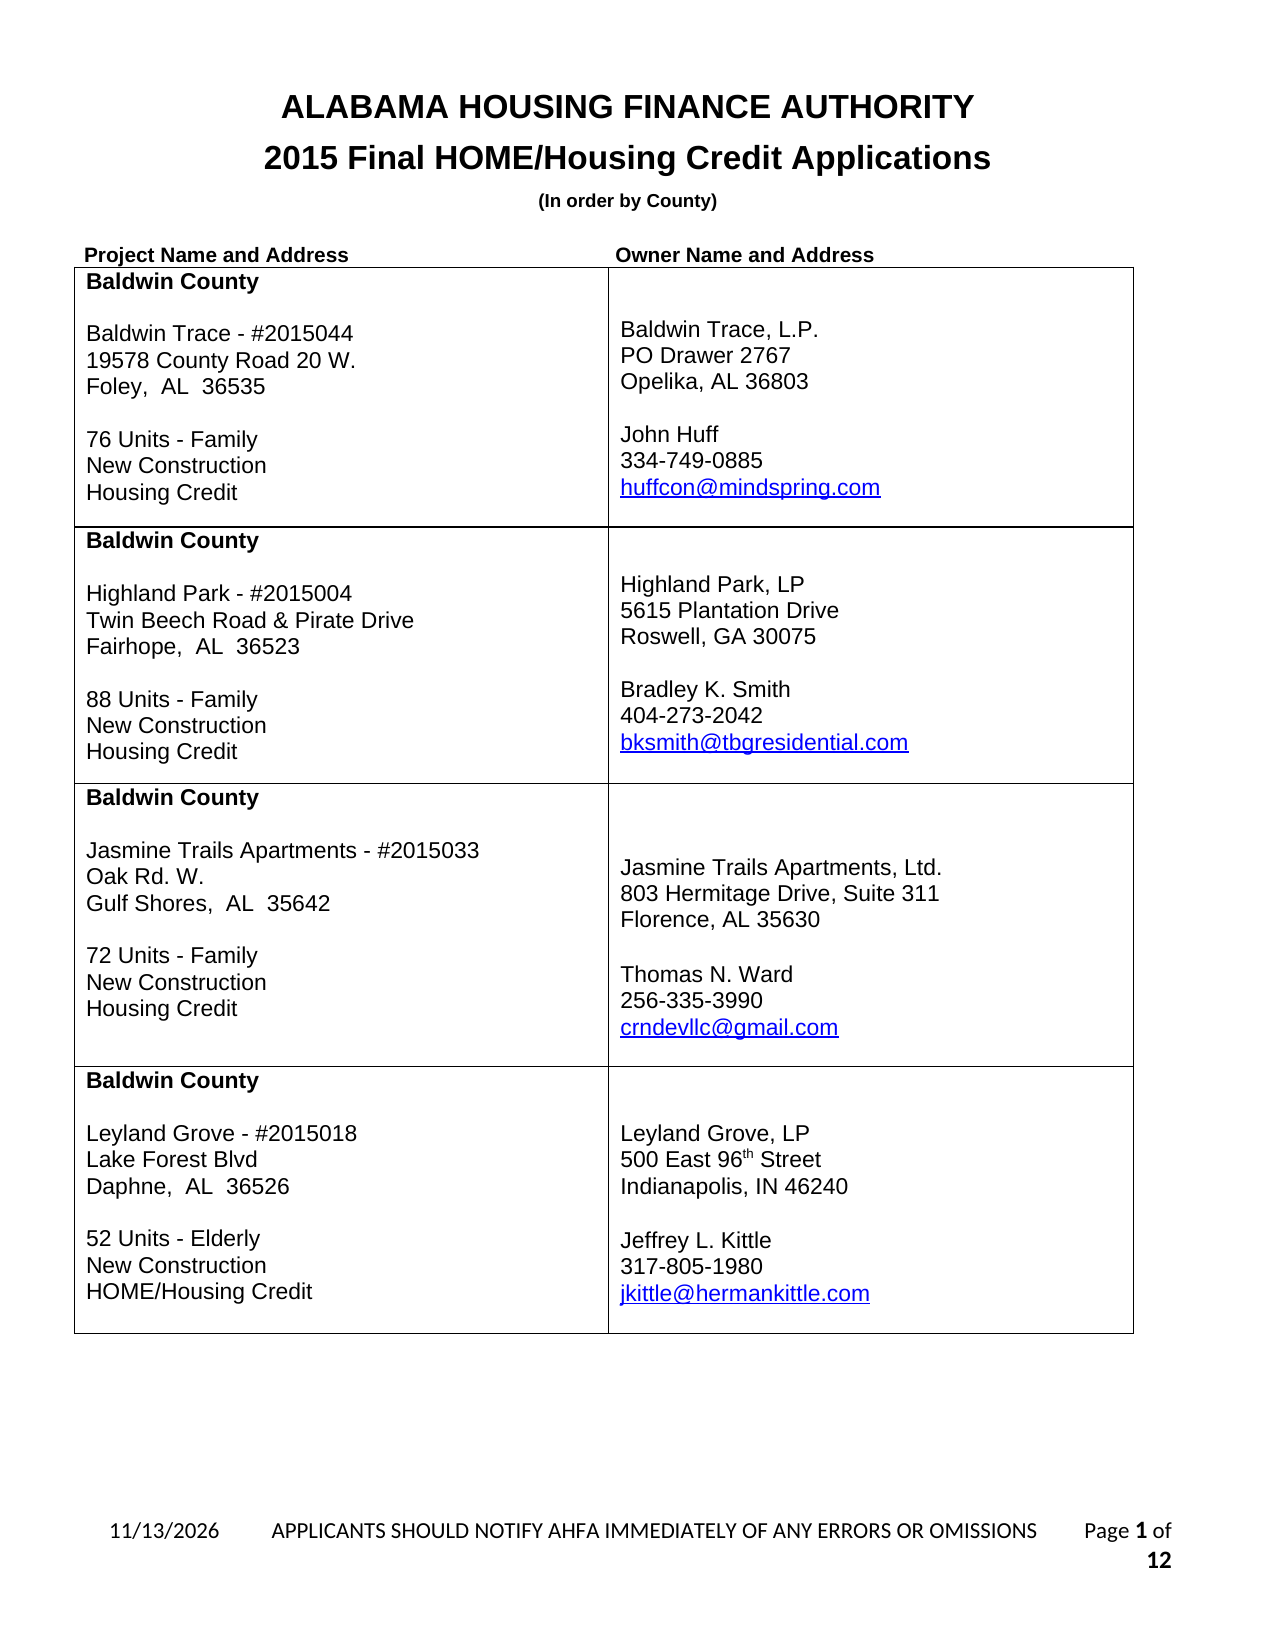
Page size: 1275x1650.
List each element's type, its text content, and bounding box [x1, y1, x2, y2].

table_cell Baldwin County Jasmine Trails Apartments - #2015033 Oak Rd. W. Gulf Shores, AL 35642 72 Units - Family New Construction Housing Credit [75, 784, 608, 1066]
table_header Baldwin County Baldwin Trace - #2015044 19578 County Road 20 W. Foley, AL 36535 76 Units - Family New Construction Housing Credit [75, 268, 608, 526]
table_header Baldwin Trace, L.P. PO Drawer 2767 Opelika, AL 36803 John Huff 334-749-0885 huffcon@mindspring.com [609, 268, 1133, 526]
text Project Name and Address Owner Name and Address [84, 243, 1171, 267]
table_cell Leyland Grove, LP 500 East 96th Street Indianapolis, IN 46240 Jeffrey L. Kittle 317-805-1980 jkittle@hermankittle.com [609, 1067, 1133, 1332]
table_cell Baldwin County Leyland Grove - #2015018 Lake Forest Blvd Daphne, AL 36526 52 Units - Elderly New Construction HOME/Housing Credit [75, 1067, 608, 1332]
table_cell Baldwin County Highland Park - #2015004 Twin Beech Road & Pirate Drive Fairhope, AL 36523 88 Units - Family New Construction Housing Credit [75, 528, 608, 783]
table_cell Highland Park, LP 5615 Plantation Drive Roswell, GA 30075 Bradley K. Smith 404-273-2042 bksmith@tbgresidential.com [609, 528, 1133, 783]
table_cell Jasmine Trails Apartments, Ltd. 803 Hermitage Drive, Suite 311 Florence, AL 35630 Thomas N. Ward 256-335-3990 crndevllc@gmail.com [609, 784, 1133, 1066]
